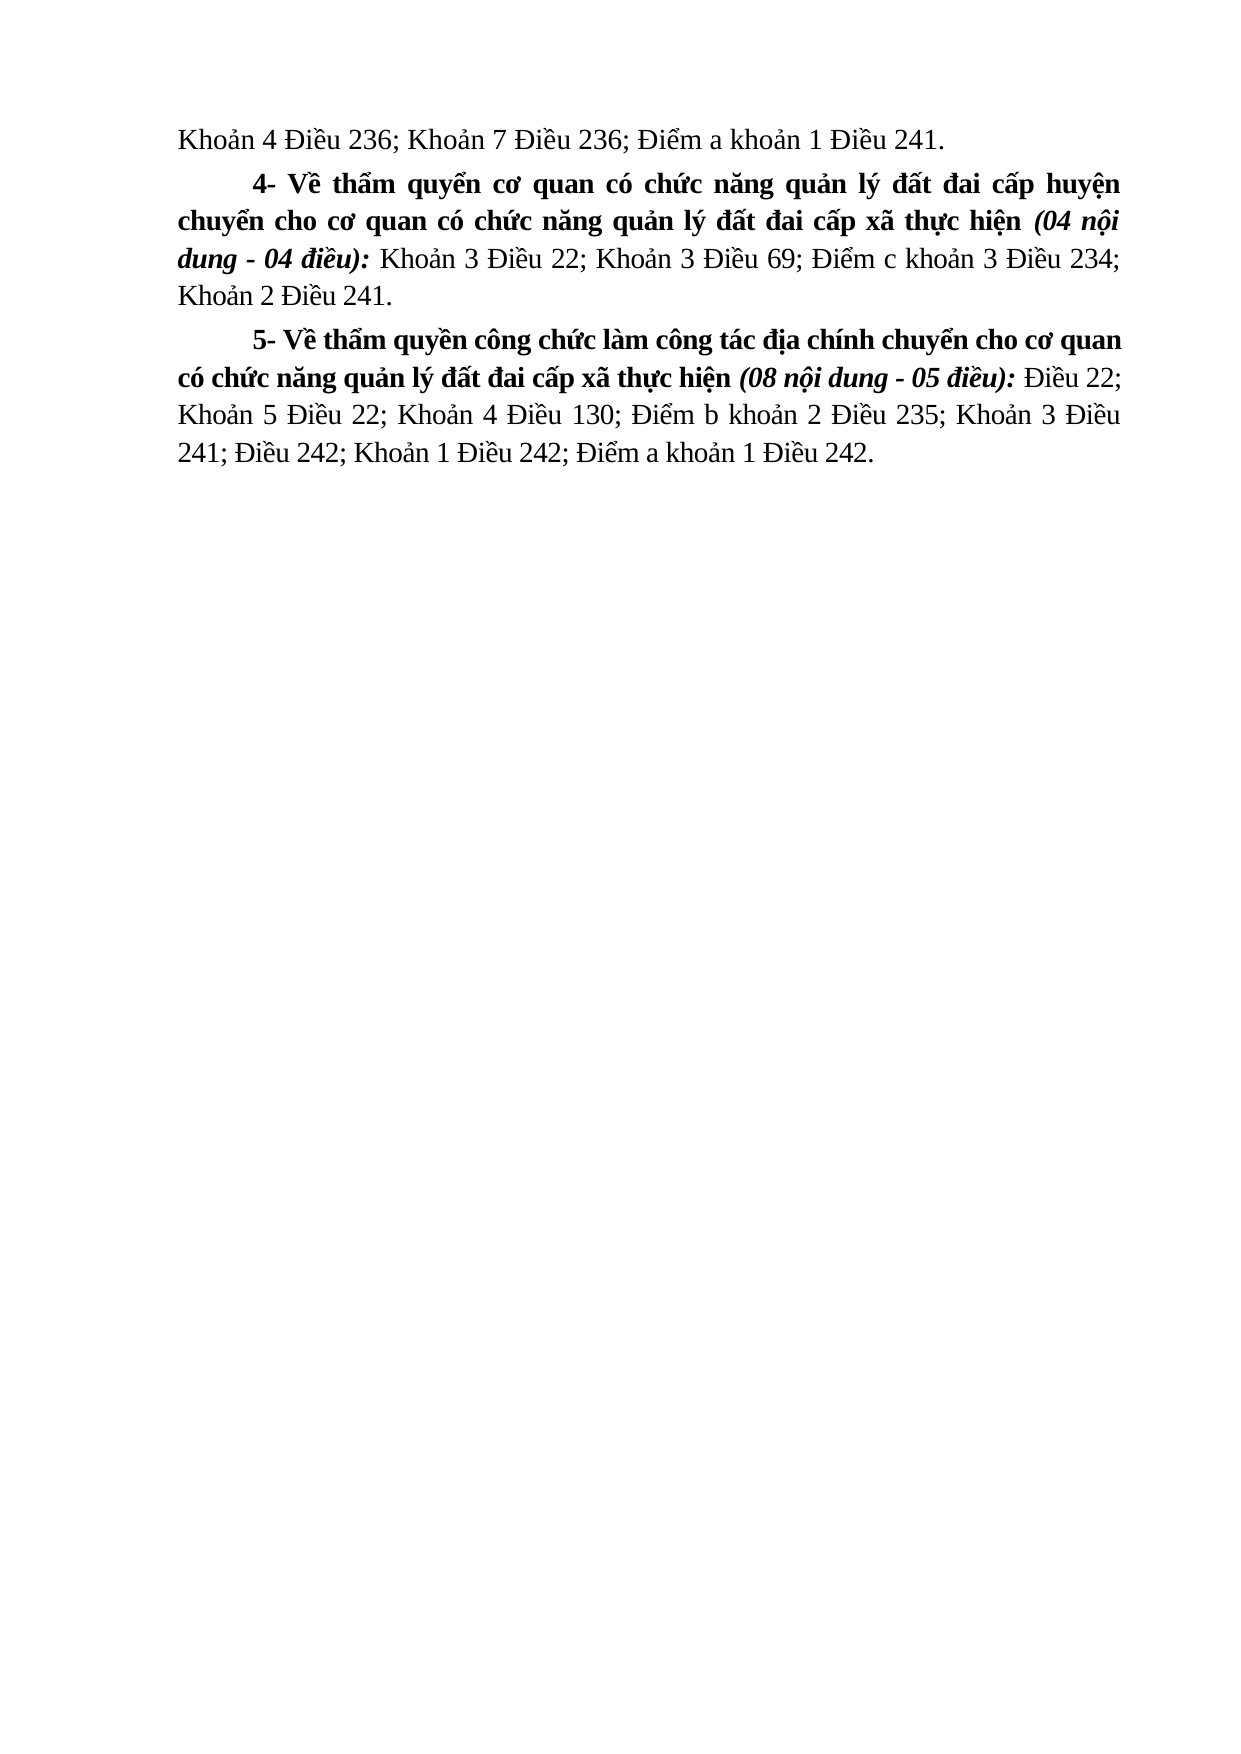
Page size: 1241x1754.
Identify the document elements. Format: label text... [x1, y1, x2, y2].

text 5- Về thẩm quyền công chức làm công tác địa chính chuyển cho cơ quan có chức năng quản lý đất đai cấp xã thực hiện (08 nội dung - 05 điều): Điều 22; Khoản 5 Điều 22; Khoản 4 Điều 130; Điểm b khoản 2 Điều 235; Khoản 3 Điều 241; Điều 242; Khoản 1 Điều 242; Điểm a khoản 1 Điều 242. [177, 319, 1122, 469]
text 4- Về thẩm quyển cơ quan có chức năng quản lý đất đai cấp huyện chuyển cho cơ quan có chức năng quản lý đất đai cấp xã thực hiện (04 nội dung - 04 điều): Khoản 3 Điều 22; Khoản 3 Điều 69; Điểm c khoản 3 Điều 234; Khoản 2 Điều 241. [177, 163, 1122, 313]
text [177, 119, 1122, 157]
